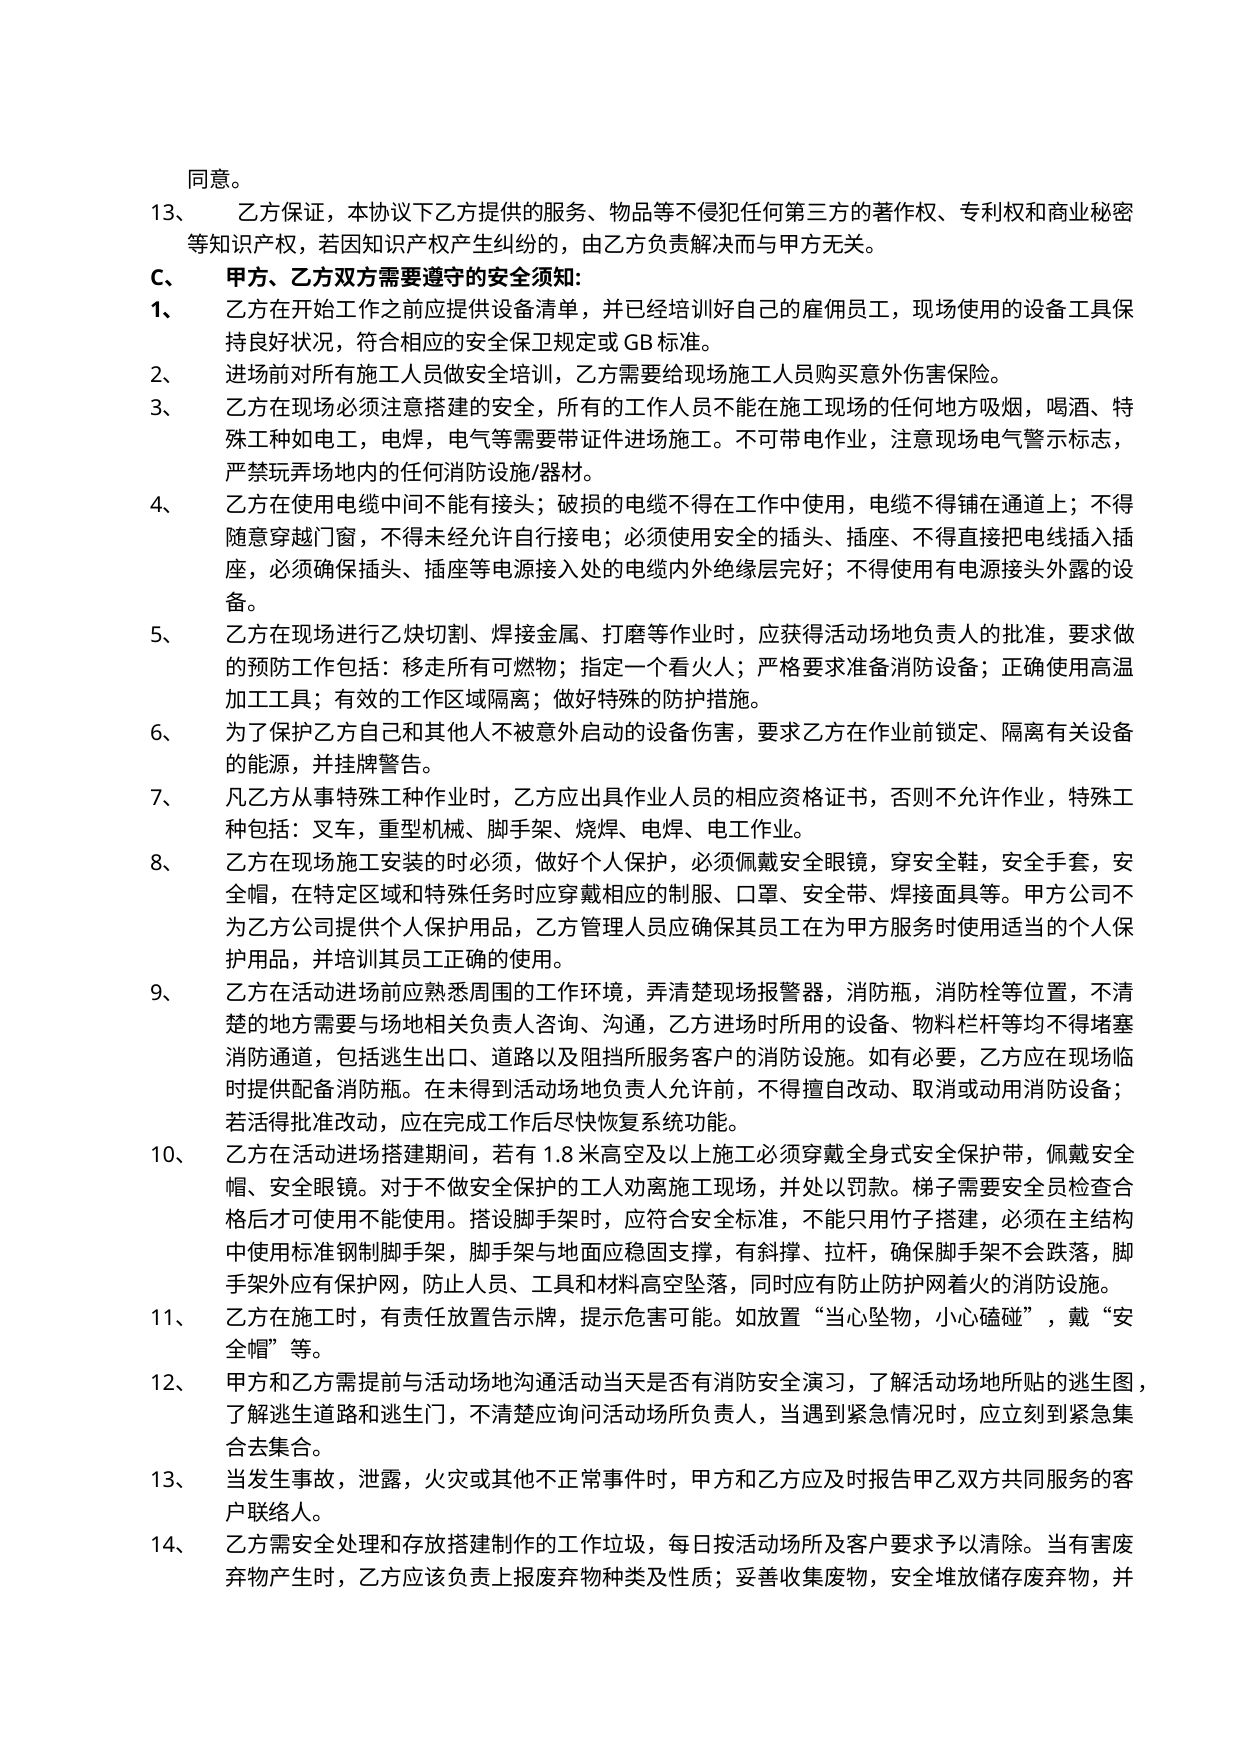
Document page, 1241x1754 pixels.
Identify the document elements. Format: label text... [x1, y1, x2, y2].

list 乙方在现场必须注意搭建的安全，所有的工作人员不能在施工现场的任何地方吸烟，喝酒、特殊工种如电工，电焊，电气等需要带证件进场施工。不可带电作业，注意现场电气警示标志，严禁玩弄场地内的任何消防设施/器材。 [150, 389, 1137, 487]
list 乙方在活动进场搭建期间，若有1.8米高空及以上施工必须穿戴全身式安全保护带，佩戴安全帽、安全眼镜。对于不做安全保护的工人劝离施工现场，并处以罚款。梯子需要安全员检查合格后才可使用不能使用。搭设脚手架时，应符合安全标准，不能只用竹子搭建，必须在主结构中使用标准钢制脚手架，脚手架与地面应稳固支撑，有斜撑、拉杆，确保脚手架不会跌落，脚手架外应有保护网，防止人员、工具和材料高空坠落，同时应有防止防护网着火的消防设施。 [150, 1137, 1137, 1299]
list 凡乙方从事特殊工种作业时，乙方应出具作业人员的相应资格证书，否则不允许作业，特殊工种包括：叉车，重型机械、脚手架、烧焊、电焊、电工作业。 [150, 779, 1137, 844]
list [150, 162, 1137, 194]
list 甲方、乙方双方需要遵守的安全须知: [150, 259, 1137, 292]
list 乙方在现场施工安装的时必须，做好个人保护，必须佩戴安全眼镜，穿安全鞋，安全手套，安全帽，在特定区域和特殊任务时应穿戴相应的制服、口罩、安全带、焊接面具等。甲方公司不为乙方公司提供个人保护用品，乙方管理人员应确保其员工在为甲方服务时使用适当的个人保护用品，并培训其员工正确的使用。 [150, 844, 1137, 974]
list 乙方在开始工作之前应提供设备清单，并已经培训好自己的雇佣员工，现场使用的设备工具保持良好状况，符合相应的安全保卫规定或GB标准。 [150, 292, 1137, 357]
list 甲方和乙方需提前与活动场地沟通活动当天是否有消防安全演习，了解活动场地所贴的逃生图，了解逃生道路和逃生门，不清楚应询问活动场所负责人，当遇到紧急情况时，应立刻到紧急集合去集合。 [150, 1364, 1137, 1462]
list 乙方在活动进场前应熟悉周围的工作环境，弄清楚现场报警器，消防瓶，消防栓等位置，不清楚的地方需要与场地相关负责人咨询、沟通，乙方进场时所用的设备、物料栏杆等均不得堵塞消防通道，包括逃生出口、道路以及阻挡所服务客户的消防设施。如有必要，乙方应在现场临时提供配备消防瓶。在未得到活动场地负责人允许前，不得擅自改动、取消或动用消防设备；若活得批准改动，应在完成工作后尽快恢复系统功能。 [150, 974, 1137, 1137]
list 进场前对所有施工人员做安全培训，乙方需要给现场施工人员购买意外伤害保险。 [150, 357, 1137, 389]
list 当发生事故，泄露，火灾或其他不正常事件时，甲方和乙方应及时报告甲乙双方共同服务的客户联络人。 [150, 1462, 1137, 1527]
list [150, 1527, 1137, 1592]
list 乙方在使用电缆中间不能有接头；破损的电缆不得在工作中使用，电缆不得铺在通道上；不得随意穿越门窗，不得未经允许自行接电；必须使用安全的插头、插座、不得直接把电线插入插座，必须确保插头、插座等电源接入处的电缆内外绝缘层完好；不得使用有电源接头外露的设备。 [150, 487, 1137, 617]
list 为了保护乙方自己和其他人不被意外启动的设备伤害，要求乙方在作业前锁定、隔离有关设备的能源，并挂牌警告。 [150, 714, 1137, 779]
list 乙方在现场进行乙炔切割、焊接金属、打磨等作业时，应获得活动场地负责人的批准，要求做的预防工作包括：移走所有可燃物；指定一个看火人；严格要求准备消防设备；正确使用高温加工工具；有效的工作区域隔离；做好特殊的防护措施。 [150, 617, 1137, 714]
list 乙方保证，本协议下乙方提供的服务、物品等不侵犯任何第三方的著作权、专利权和商业秘密等知识产权，若因知识产权产生纠纷的，由乙方负责解决而与甲方无关。 [150, 194, 1137, 259]
list 乙方在施工时，有责任放置告示牌，提示危害可能。如放置“当心坠物，小心磕碰”，戴“安全帽”等。 [150, 1299, 1137, 1364]
